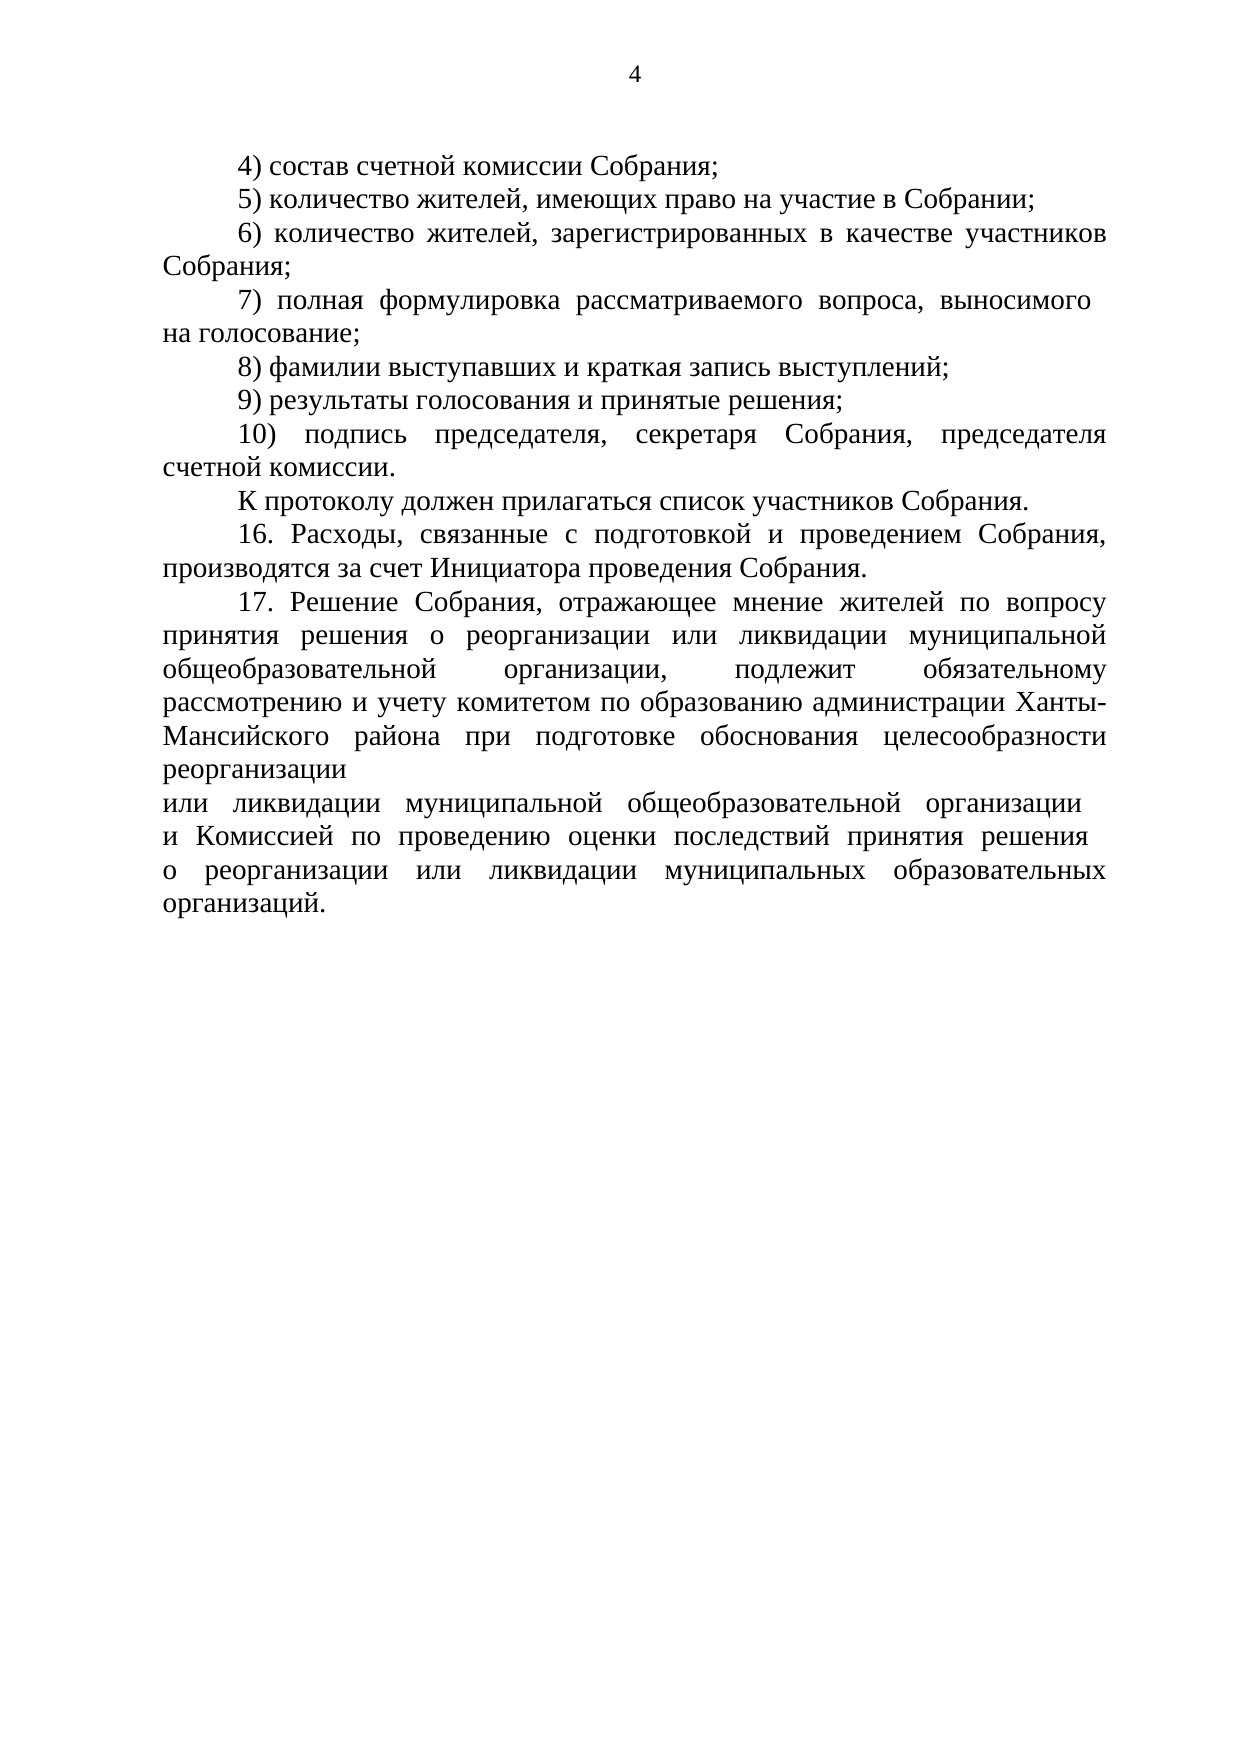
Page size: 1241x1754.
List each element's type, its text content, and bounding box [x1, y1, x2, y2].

text 7) полная формулировка рассматриваемого вопроса, выносимого на голосование; [162, 282, 1107, 349]
text 16. Расходы, связанные с подготовкой и проведением Собрания, производятся за счет Инициатора проведения Собрания. [162, 517, 1107, 584]
text К протоколу должен прилагаться список участников Собрания. [162, 483, 1107, 517]
text 4) состав счетной комиссии Собрания; [162, 148, 1107, 181]
text 10) подпись председателя, секретаря Собрания, председателя счетной комиссии. [162, 416, 1107, 483]
text 9) результаты голосования и принятые решения; [162, 382, 1107, 416]
text 17. Решение Собрания, отражающее мнение жителей по вопросу принятия решения о реорганизации или ликвидации муниципальной общеобразовательной организации, подлежит обязательному рассмотрению и учету комитетом по образованию администрации Ханты-Мансийского района при подготовке обоснования целесообразности реорганизации или ликвидации муниципальной общеобразовательной организации и Комиссией по проведению оценки последствий принятия решения о реорганизации или ликвидации муниципальных образовательных организаций. [162, 584, 1107, 919]
text 6) количество жителей, зарегистрированных в качестве участников Собрания; [162, 215, 1107, 282]
text 8) фамилии выступавших и краткая запись выступлений; [162, 349, 1107, 382]
text 5) количество жителей, имеющих право на участие в Собрании; [162, 181, 1107, 215]
